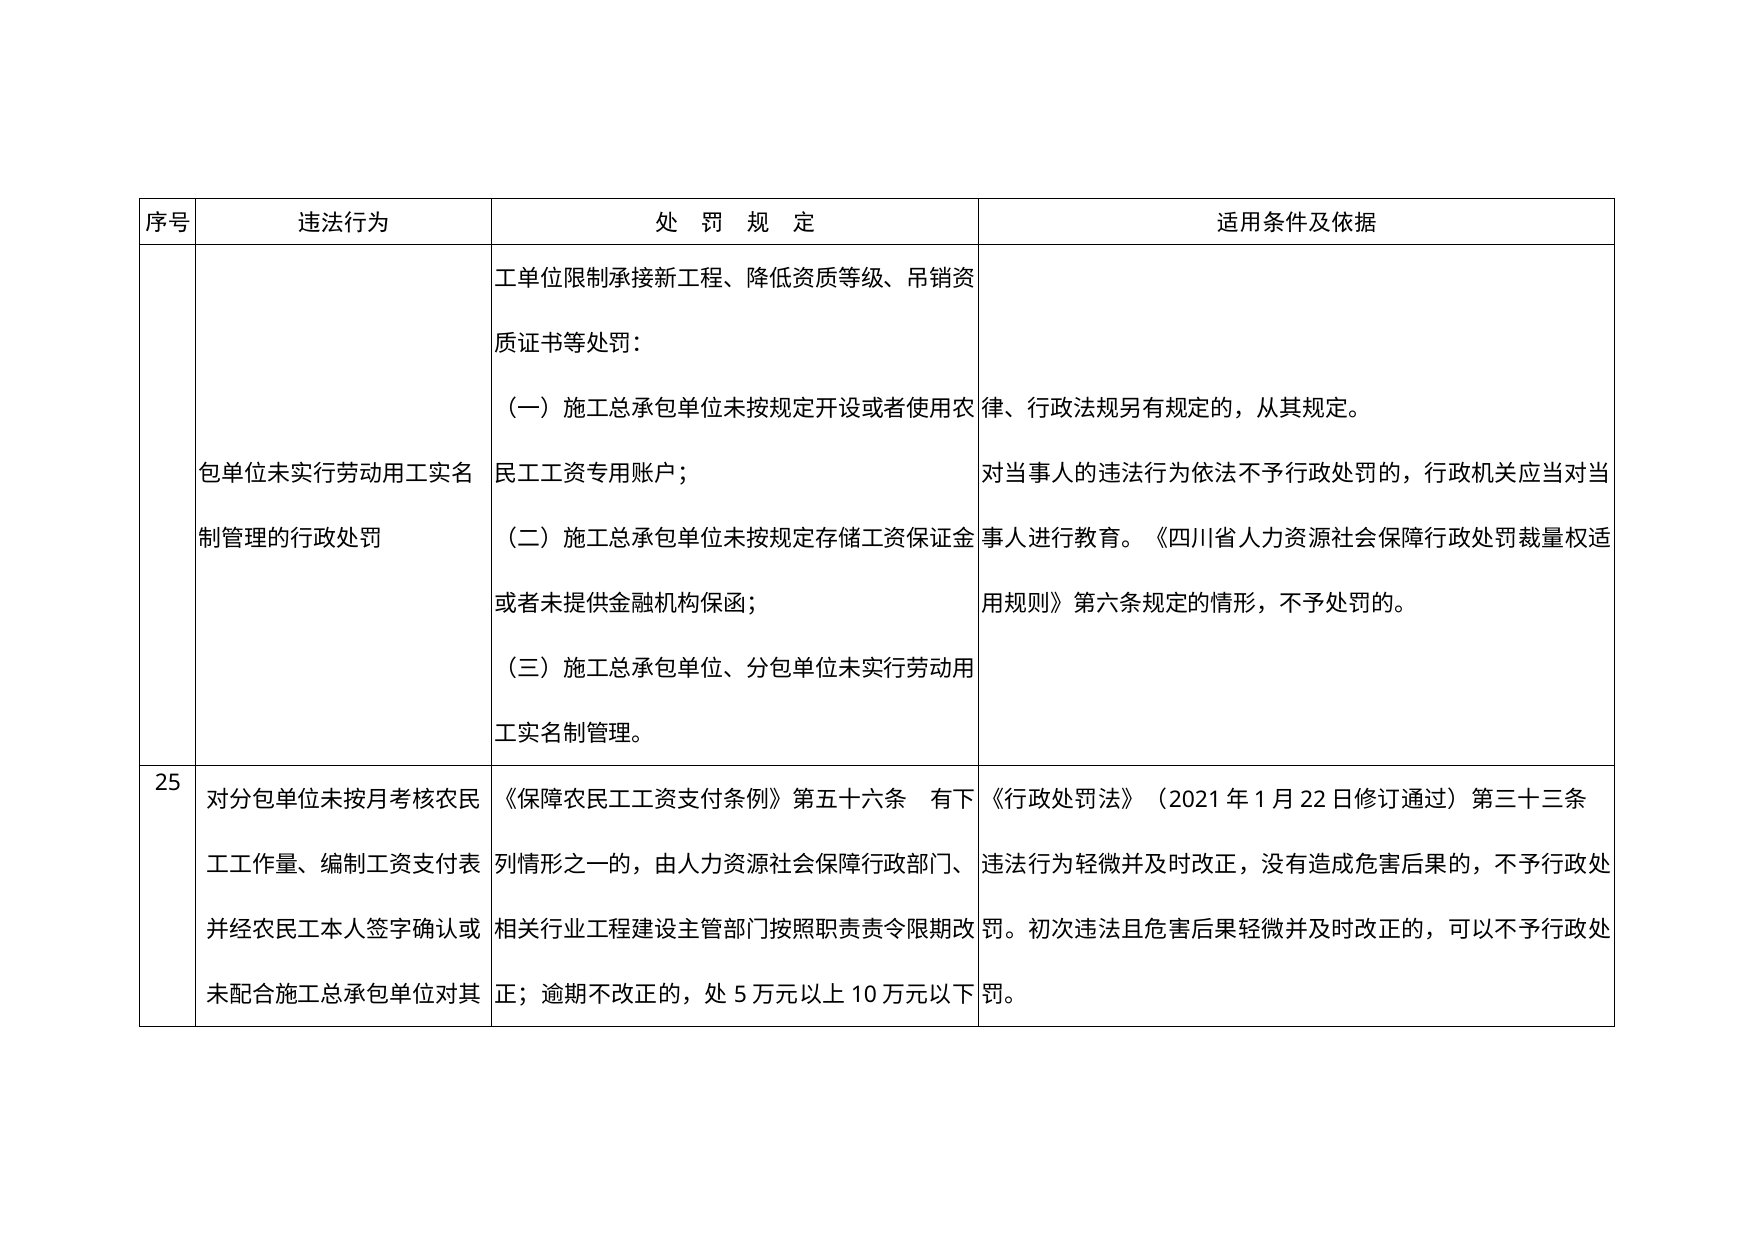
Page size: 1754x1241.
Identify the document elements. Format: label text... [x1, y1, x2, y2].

table_header 处 罚 规 定 [492, 199, 978, 243]
table_header 序号 [140, 199, 195, 243]
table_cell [196, 245, 491, 764]
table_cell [196, 766, 491, 1026]
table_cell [979, 245, 1614, 764]
table_header 适用条件及依据 [979, 199, 1614, 243]
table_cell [492, 766, 978, 1026]
table_cell 25 [140, 766, 195, 1026]
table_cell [979, 766, 1614, 1026]
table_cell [492, 245, 978, 764]
table_cell 24 [140, 245, 195, 764]
table_header 违法行为 [196, 199, 491, 243]
